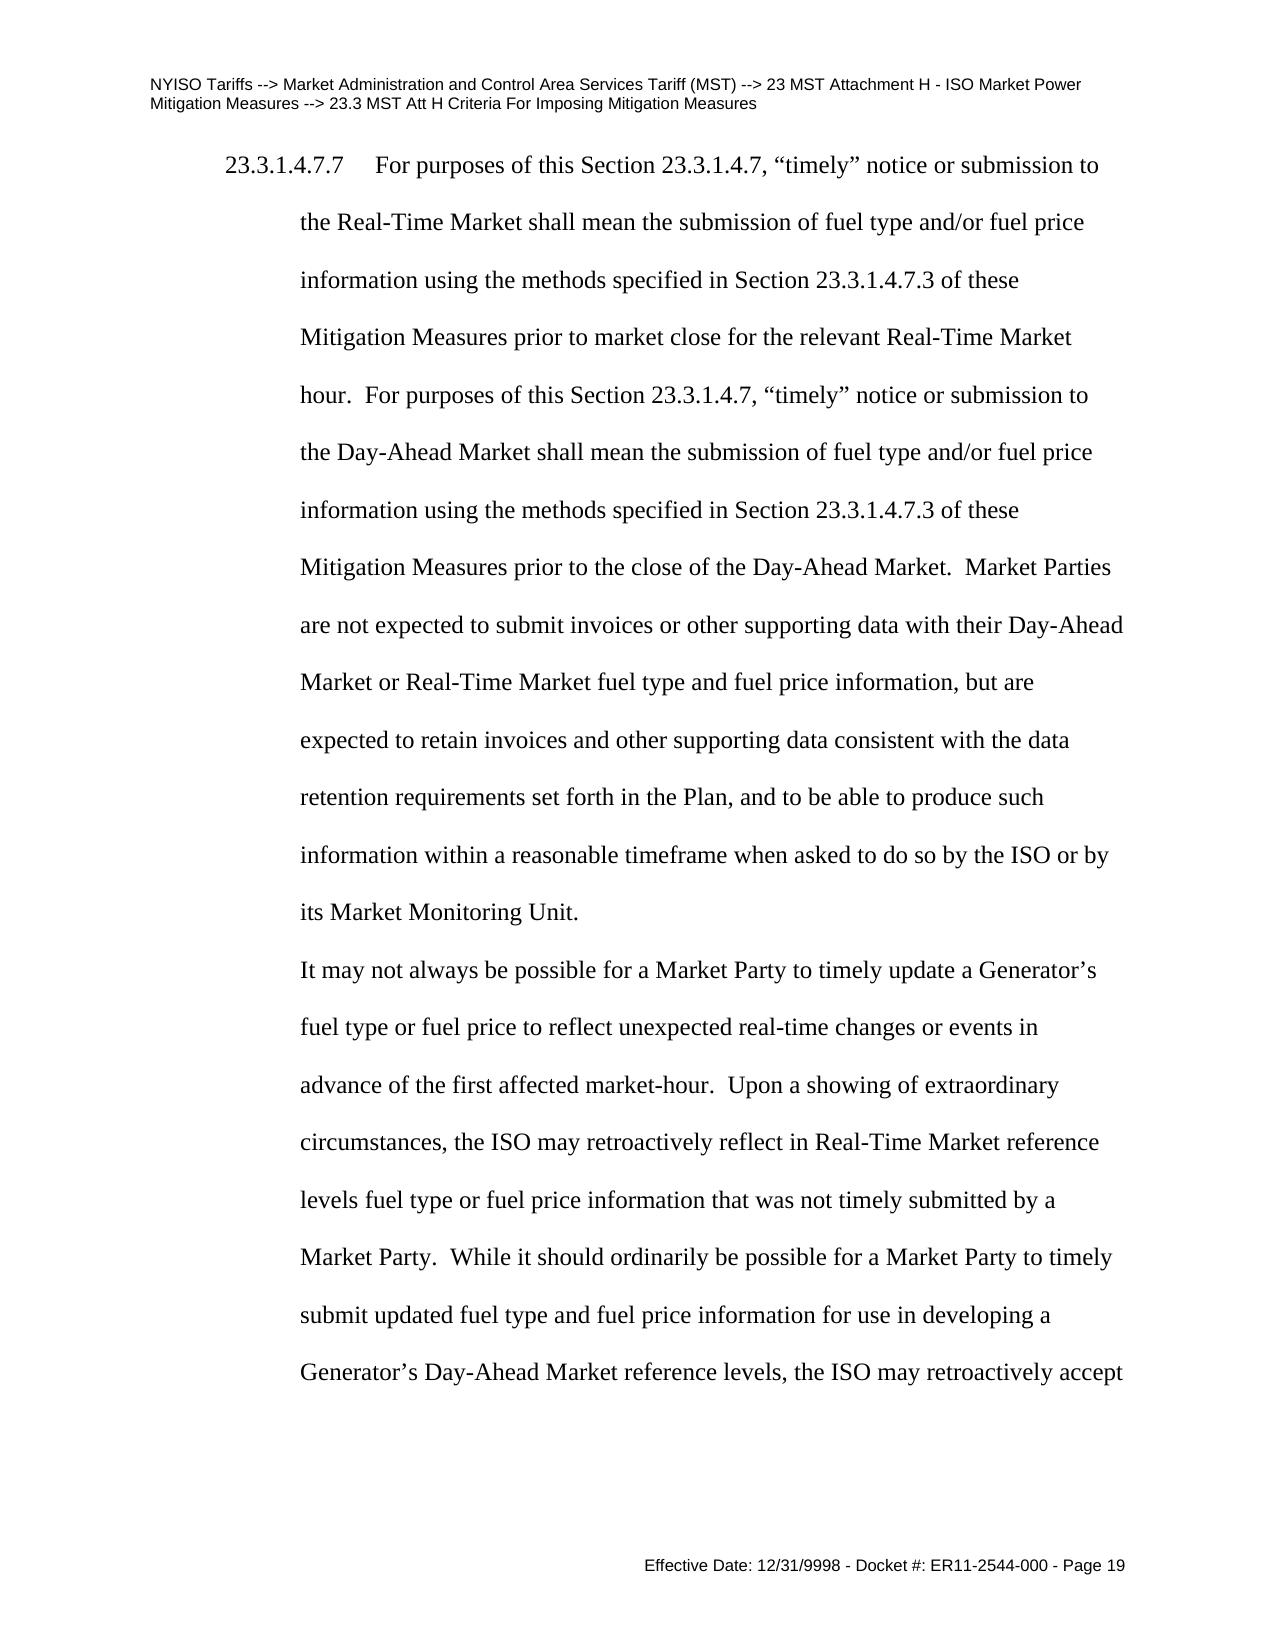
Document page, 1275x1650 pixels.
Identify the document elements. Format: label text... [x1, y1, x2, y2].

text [300, 955, 1125, 1386]
text 23.3.1.4.7.7 For purposes of this Section 23.3.1.4.7, “timely” notice or submission to the Real-Time Market shall mean the submission of fuel type and/or fuel price information using the methods specified in Section 23.3.1.4.7.3 of these Mitigation Measures prior to market close for the relevant Real-Time Market hour. For purposes of this Section 23.3.1.4.7, “timely” notice or submission to the Day-Ahead Market shall mean the submission of fuel type and/or fuel price information using the methods specified in Section 23.3.1.4.7.3 of these Mitigation Measures prior to the close of the Day-Ahead Market. Market Parties are not expected to submit invoices or other supporting data with their Day-Ahead Market or Real-Time Market fuel type and fuel price information, but are expected to retain invoices and other supporting data consistent with the data retention requirements set forth in the Plan, and to be able to produce such information within a reasonable timeframe when asked to do so by the ISO or by its Market Monitoring Unit. [225, 150, 1125, 926]
